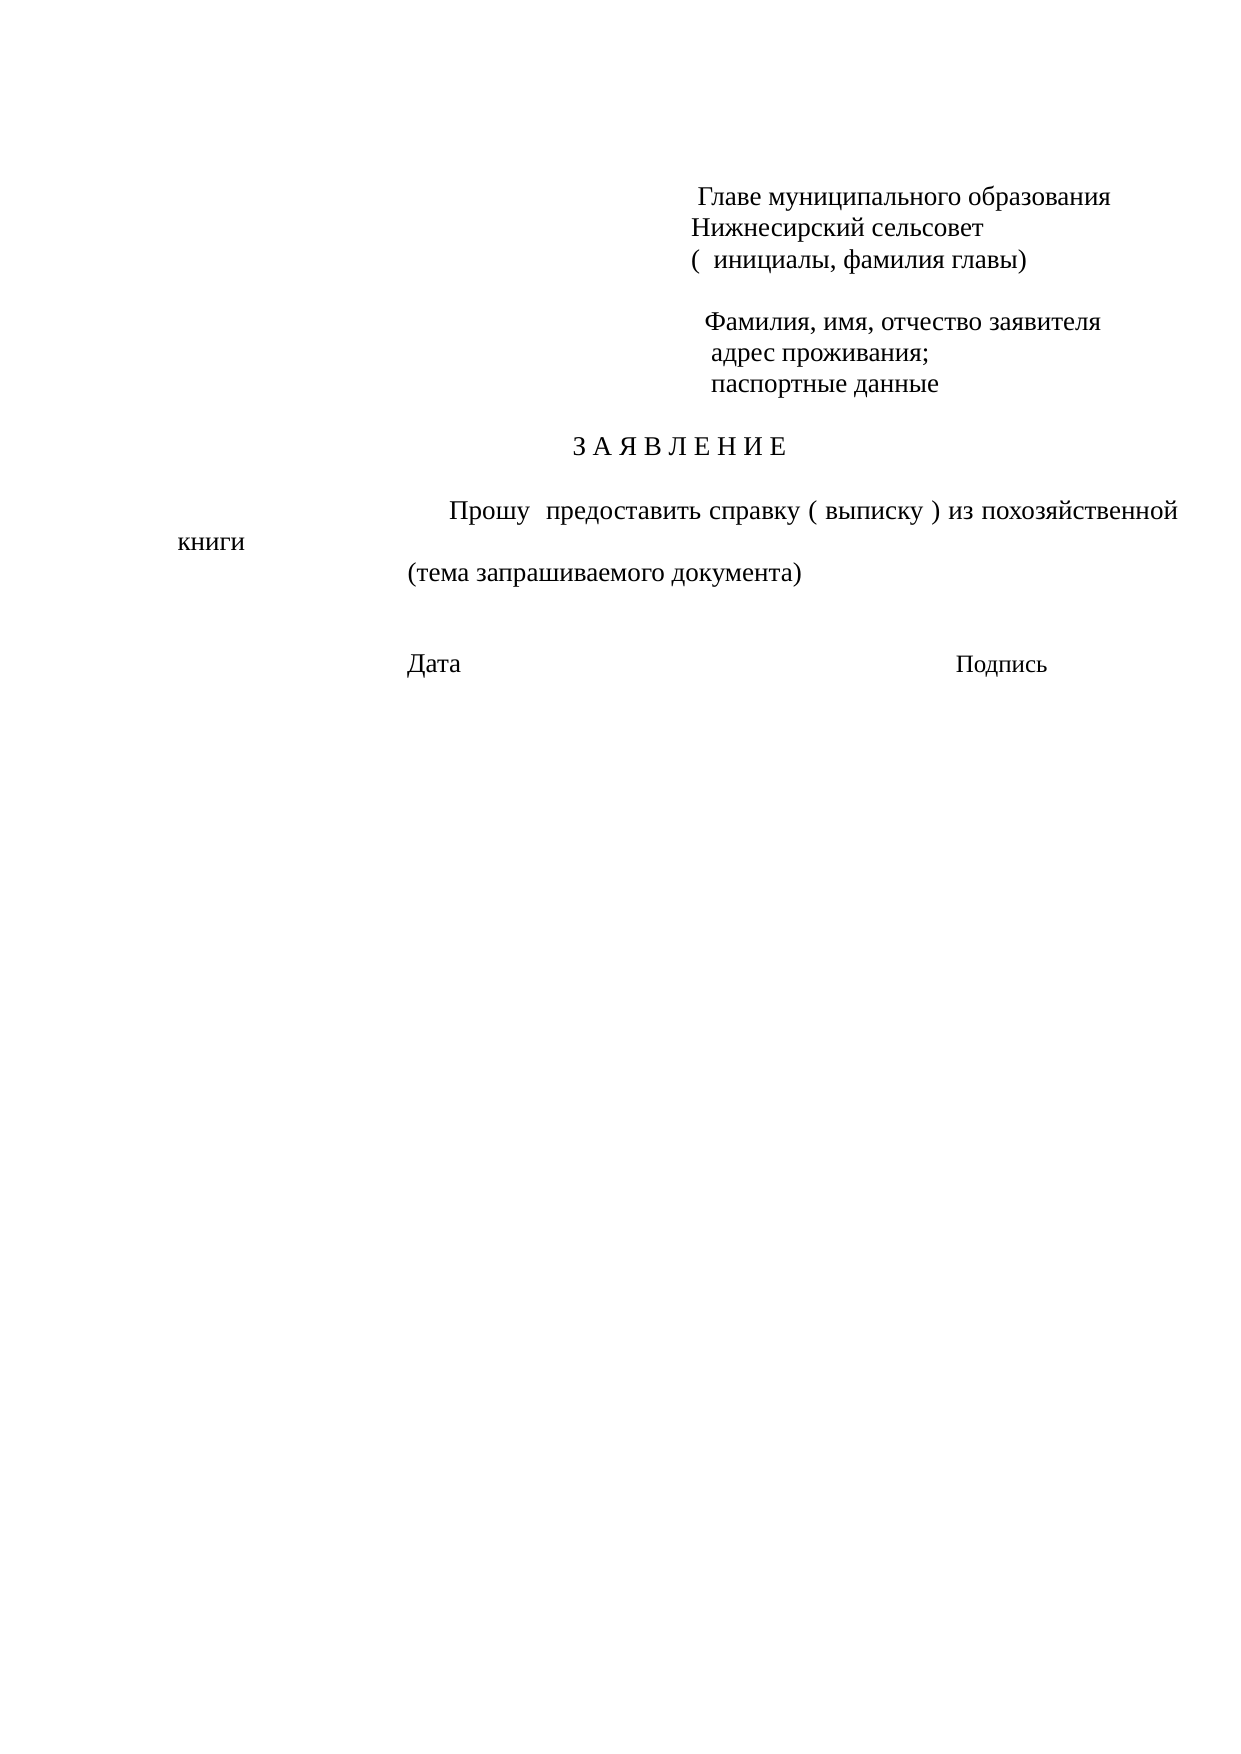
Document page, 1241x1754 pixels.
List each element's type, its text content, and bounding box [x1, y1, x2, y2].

text З А Я В Л Е Н И Е [177, 429, 1181, 461]
text Прошу предоставить справку ( выписку ) из похозяйственной книги [177, 494, 1181, 557]
text Нижнесирский сельсовет [177, 212, 1181, 243]
text ( инициалы, фамилия главы) [177, 243, 1181, 274]
text адрес проживания; [177, 336, 1181, 367]
text Фамилия, имя, отчество заявителя [177, 305, 1181, 336]
text Главе муниципального образования [177, 180, 1181, 212]
text (тема запрашиваемого документа) [177, 557, 1181, 588]
text паспортные данные [177, 367, 1181, 398]
text Дата Подпись [177, 648, 1181, 679]
